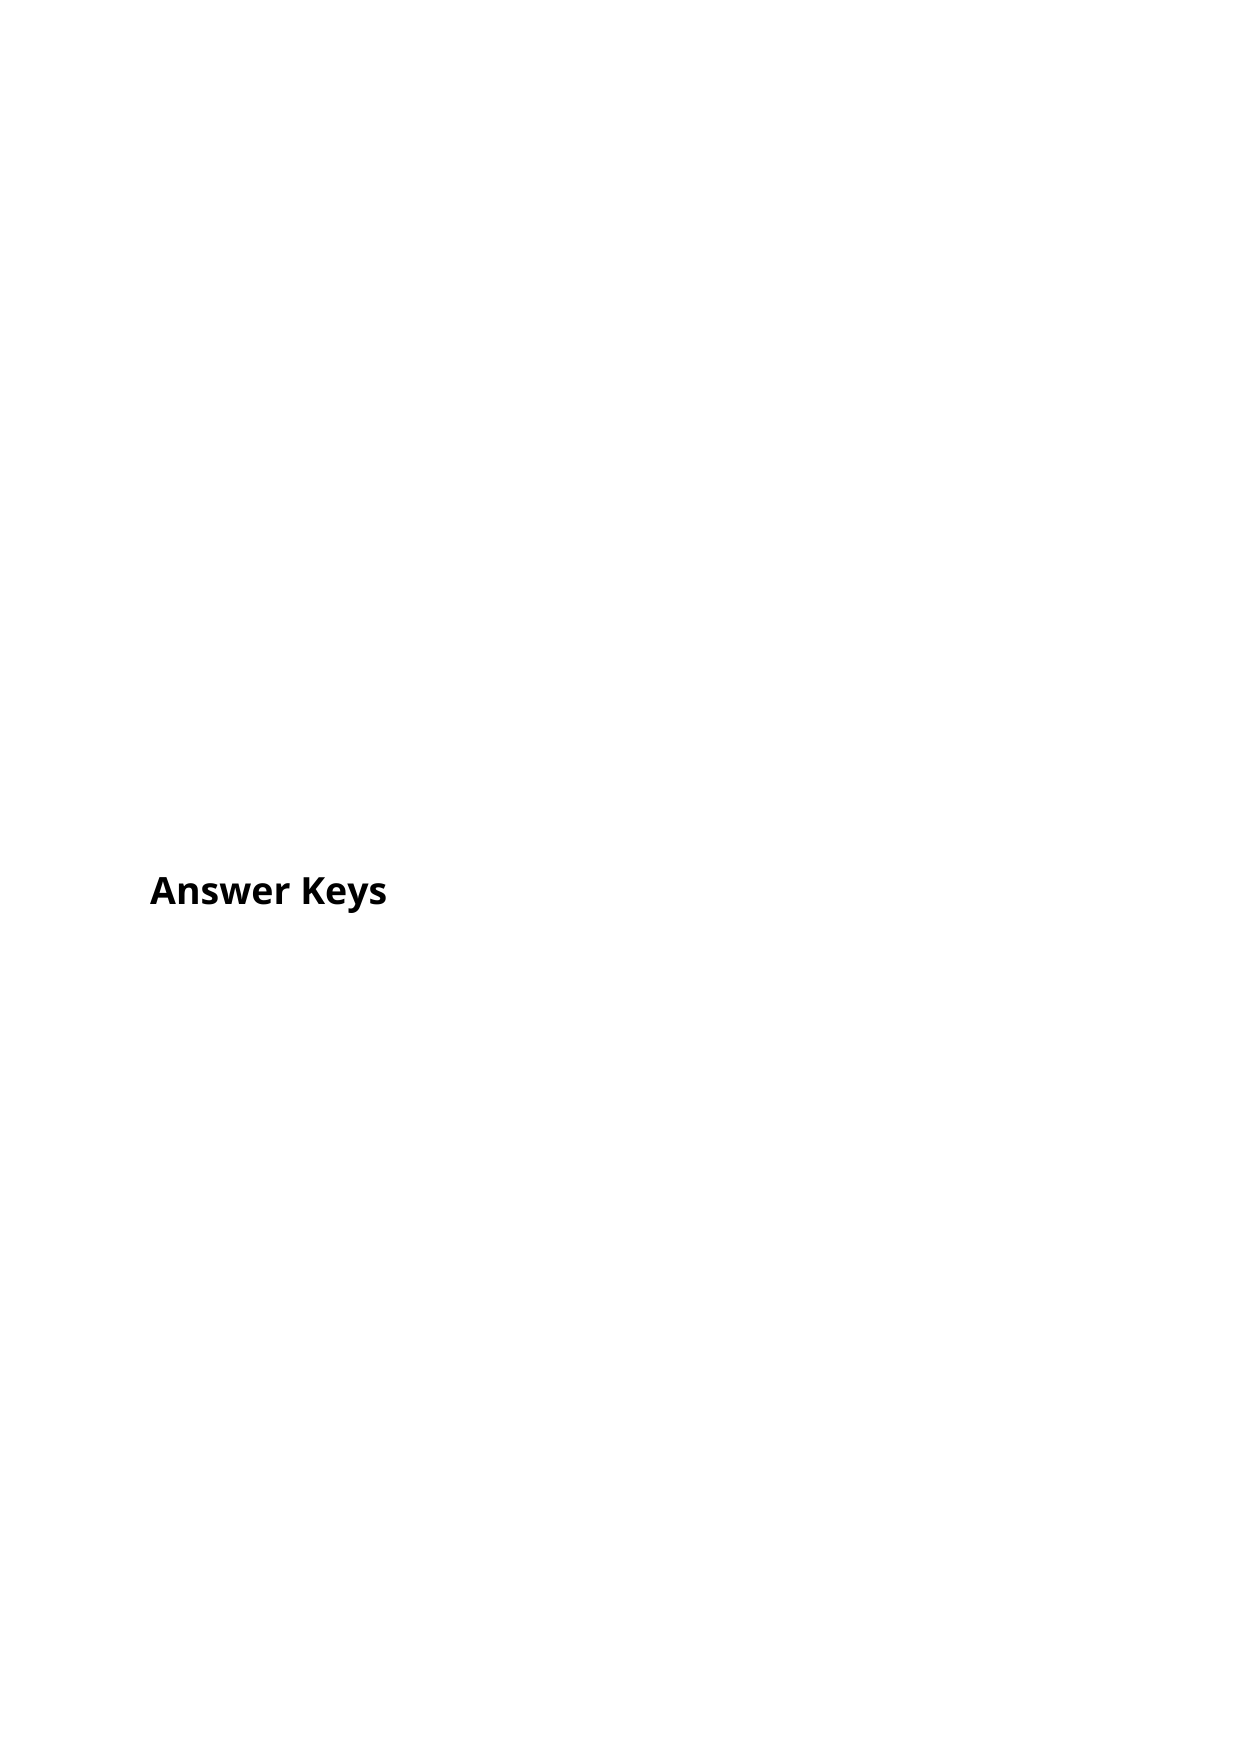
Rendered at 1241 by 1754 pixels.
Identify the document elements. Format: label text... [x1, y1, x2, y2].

text Answer Keys [150, 864, 1090, 916]
